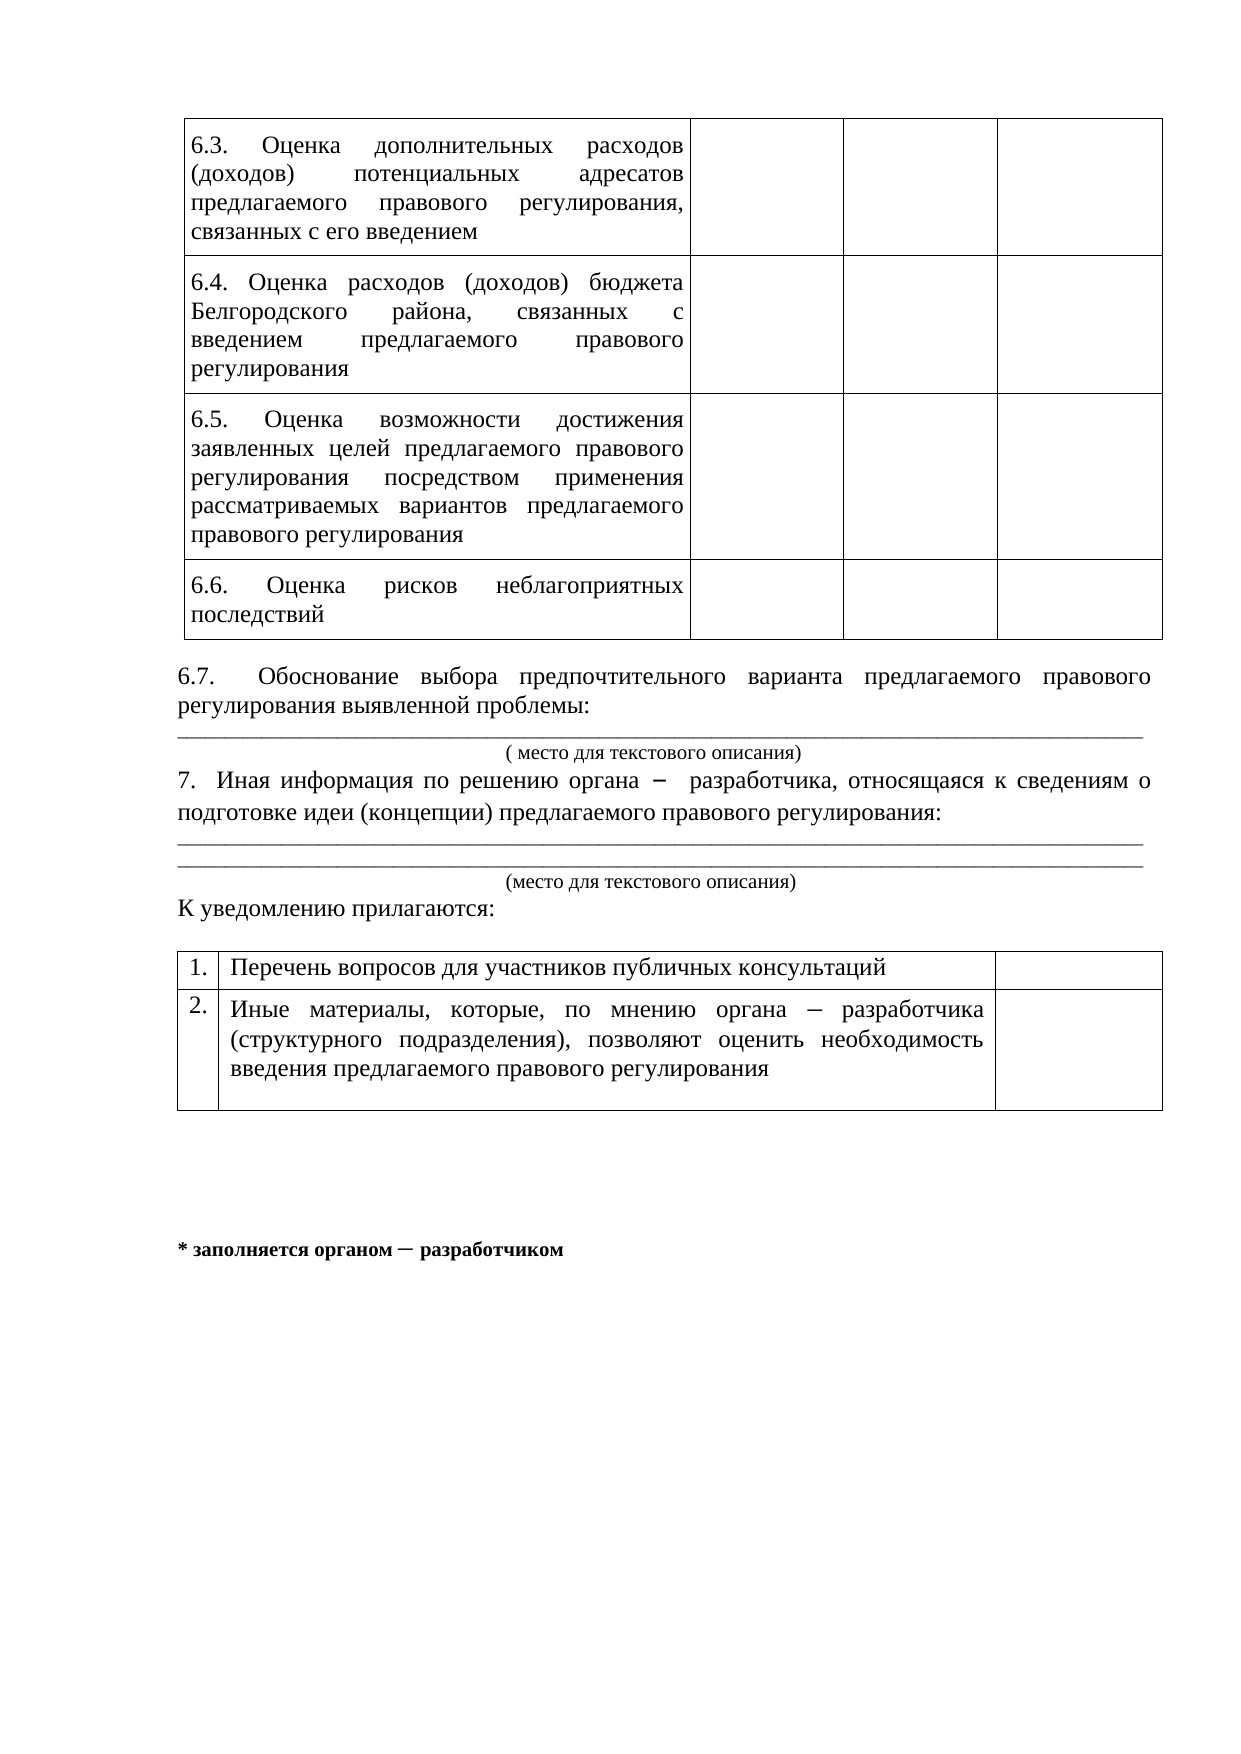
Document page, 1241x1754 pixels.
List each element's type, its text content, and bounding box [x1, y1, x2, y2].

text К уведомлению прилагаются: [177, 893, 1152, 922]
table_cell 6.6. Оценка рисков неблагоприятных последствий [185, 560, 690, 638]
table_cell [996, 990, 1162, 1110]
text * заполняется органом – разработчиком [177, 1229, 1152, 1262]
text (место для текстового описания) [177, 869, 1152, 893]
table_cell 6.5. Оценка возможности достижения заявленных целей предлагаемого правового регулирования посредством применения рассматриваемых вариантов предлагаемого правового регулирования [185, 394, 690, 559]
table_cell [691, 256, 843, 393]
table_cell [844, 119, 997, 255]
text ( место для текстового описания) [177, 740, 1152, 764]
table_cell 2. [178, 990, 218, 1110]
table_header Перечень вопросов для участников публичных консультаций [219, 952, 995, 989]
table_cell 6.4. Оценка расходов (доходов) бюджета Белгородского района, связанных с введением предлагаемого правового регулирования [185, 256, 690, 393]
text _______________________________________________________________________________________________________ [177, 719, 1152, 740]
table_cell [998, 394, 1162, 559]
table_cell [691, 394, 843, 559]
table_cell Иные материалы, которые, по мнению органа – разработчика (структурного подразделения), позволяют оценить необходимость введения предлагаемого правового регулирования [219, 990, 995, 1110]
table_cell [998, 256, 1162, 393]
table_cell [998, 119, 1162, 255]
table_cell [691, 560, 843, 638]
text ______________________________________________________________________________________________________________________________________________________________________________________________________________ [177, 826, 1152, 869]
table_header 1. [178, 952, 218, 989]
table_cell [844, 560, 997, 638]
table_cell [844, 256, 997, 393]
table_header [996, 952, 1162, 989]
table_cell [691, 119, 843, 255]
table_cell [998, 560, 1162, 638]
text 6.7. Обоснование выбора предпочтительного варианта предлагаемого правового регулирования выявленной проблемы: [177, 661, 1152, 719]
text 7. Иная информация по решению органа – разработчика, относящаяся к сведениям о подготовке идеи (концепции) предлагаемого правового регулирования: [177, 764, 1152, 826]
table_cell [844, 394, 997, 559]
table_cell 6.3. Оценка дополнительных расходов (доходов) потенциальных адресатов предлагаемого правового регулирования, связанных с его введением [185, 119, 690, 255]
